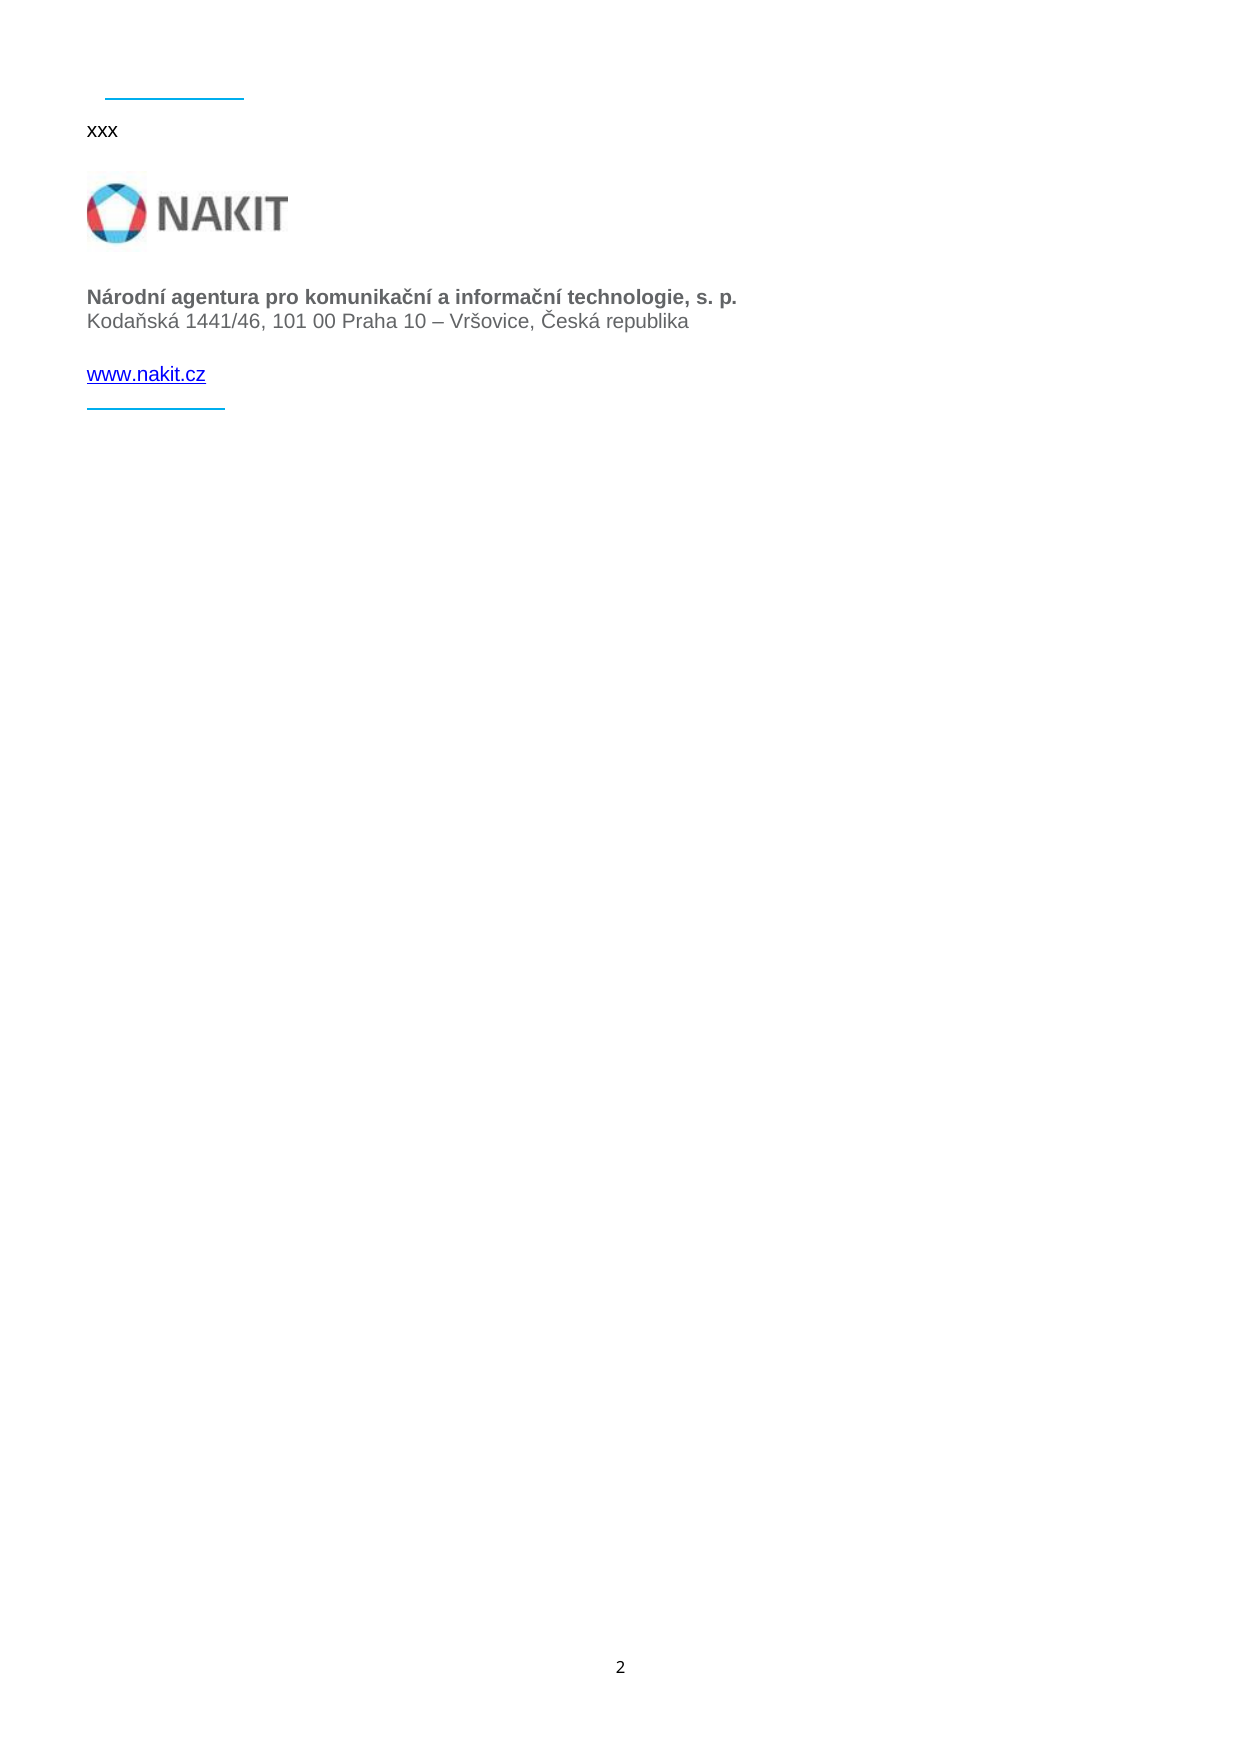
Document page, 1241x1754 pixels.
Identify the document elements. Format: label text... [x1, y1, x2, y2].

text xxx [87, 118, 1176, 142]
picture [86, 171, 288, 252]
text Kodaňská 1441/46, 101 00 Praha 10 – Vršovice, Česká republika [87, 309, 1176, 333]
subtitle Národní agentura pro komunikační a informační technologie, s. p. [87, 285, 1176, 309]
text www.nakit.cz [87, 362, 1176, 386]
